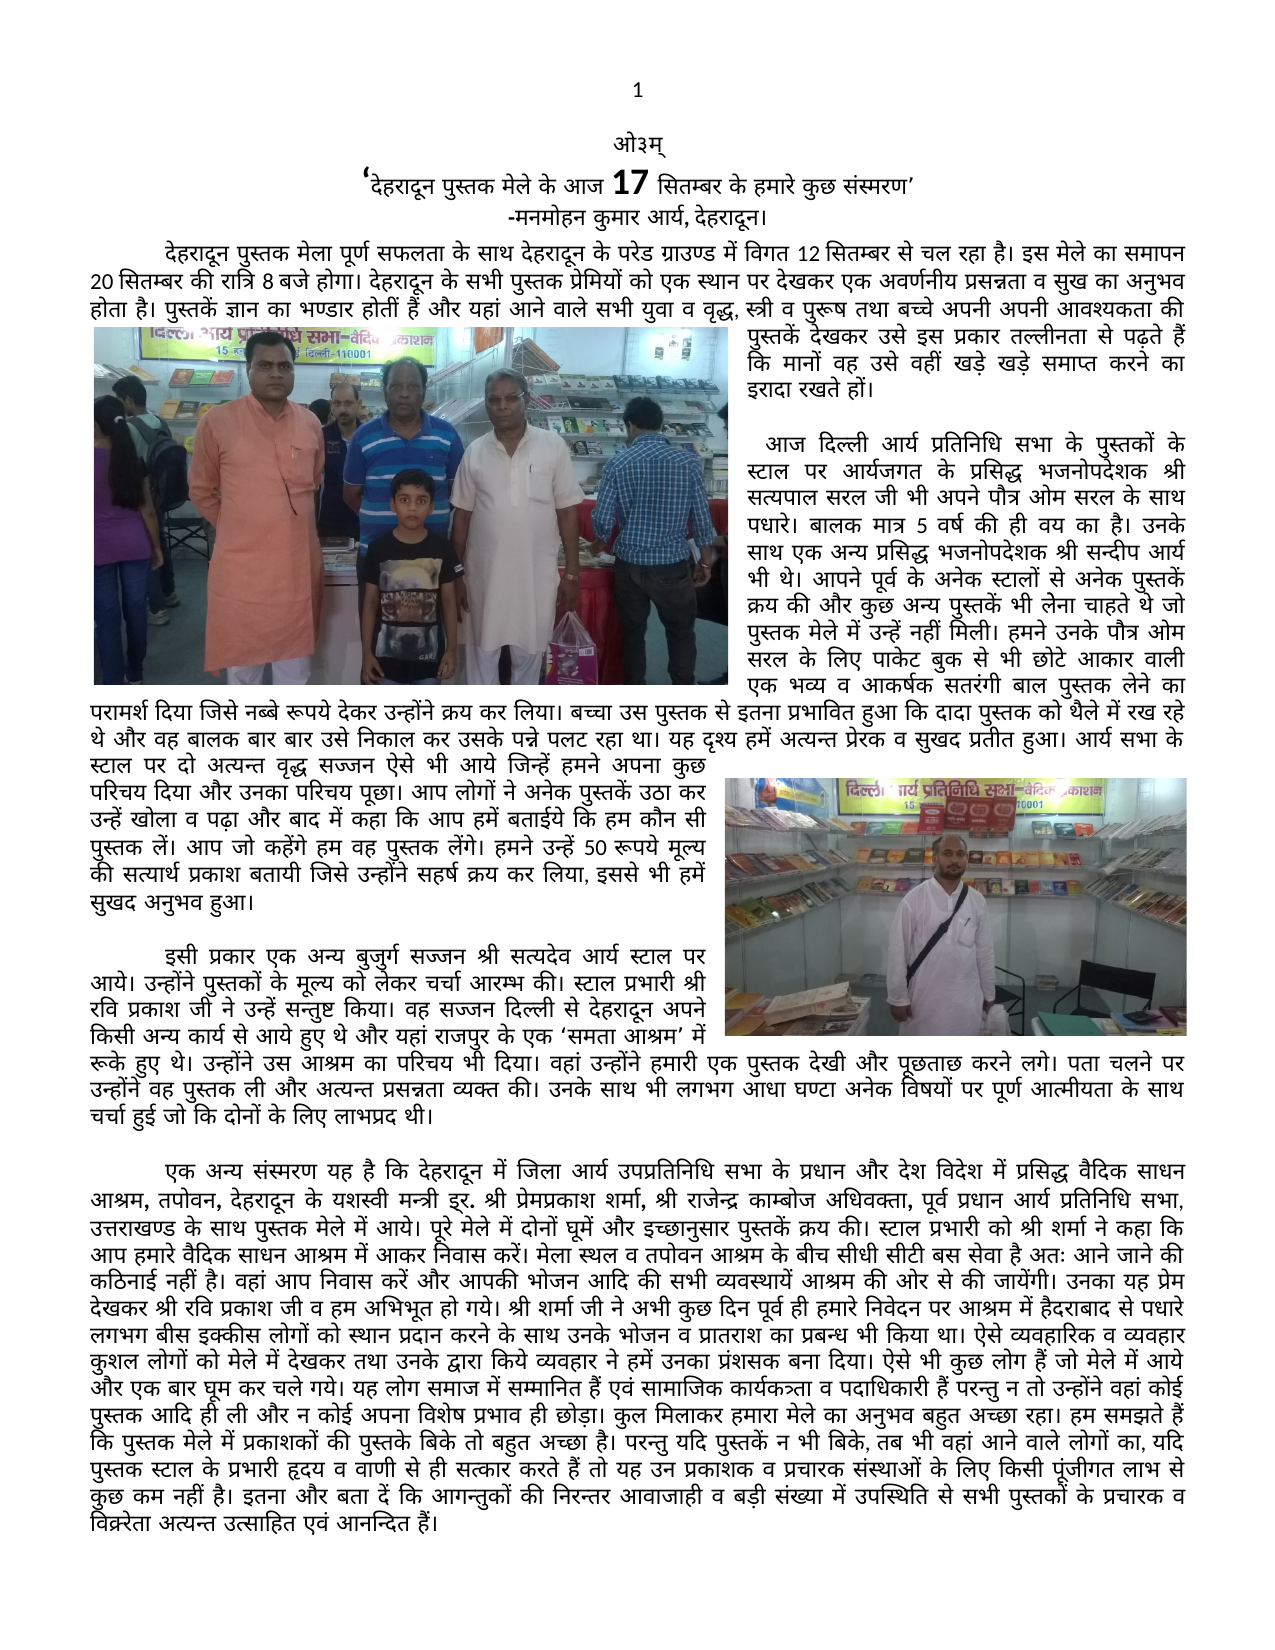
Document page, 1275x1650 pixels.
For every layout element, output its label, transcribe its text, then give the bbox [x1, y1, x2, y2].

text -मनमोहन कुमार आर्य, देहरादून। [90, 203, 1185, 232]
picture [93, 327, 729, 684]
text ओ३म् [90, 131, 1185, 158]
text ‘देहरादून पुस्तक मेले के आज 17 सितम्बर के हमारे कुछ संस्मरण’ [90, 158, 1185, 203]
text देहरादून पुस्तक मेला पूर्ण सफलता के साथ देहरादून के परेड ग्राउण्ड में विगत 12 सितम्बर से चल रहा है। इस मेले का समापन 20 सितम्बर की रात्रि 8 बजे होगा। देहरादून के सभी पुस्तक प्रेमियों को एक स्थान पर देखकर एक अवर्णनीय प्रसन्नता व सुख का अनुभव होता है। पुस्तकें ज्ञान का भण्डार होतीं हैं और यहां आने वाले सभी युवा व वृद्ध, स्त्री व पुरूष तथा बच्चे अपनी अपनी आवश्यकता की पुस्तकें देखकर उसे इस प्रकार तल्लीनता से पढ़ते हैं कि मानों वह उसे वहीं खड़े खड़े समाप्त करने का इरादा रखते हों। [90, 239, 1185, 403]
text इसी प्रकार एक अन्य बुजुर्ग सज्जन श्री सत्यदेव आर्य स्टाल पर आये। उन्होंने पुस्तकों के मूल्य को लेकर चर्चा आरम्भ की। स्टाल प्रभारी श्री रवि प्रकाश जी ने उन्हें सन्तुष्ट किया। वह सज्जन दिल्ली से देहरादून अपने किसी अन्य कार्य से आये हुए थे और यहां राजपुर के एक ‘समता आश्रम’ में रूके हुए थे। उन्होंने उस आश्रम का परिचय भी दिया। वहां उन्होंने हमारी एक पुस्तक देखी और पूछताछ करने लगे। पता चलने पर उन्होंने वह पुस्तक ली और अत्यन्त प्रसन्नता व्यक्त की। उनके साथ भी लगभग आधा घण्टा अनेक विषयों पर पूर्ण आत्मीयता के साथ चर्चा हुई जो कि दोनों के लिए लाभप्रद थी। [90, 943, 1185, 1130]
text एक अन्य संस्मरण यह है कि देहरादून में जिला आर्य उपप्रतिनिधि सभा के प्रधान और देश विदेश में प्रसिद्ध वैदिक साधन आश्रम, तपोवन, देहरादून के यशस्वी मन्त्री इ्र. श्री प्रेमप्रकाश शर्मा, श्री राजेन्द्र काम्बोज अधिवक्ता, पूर्व प्रधान आर्य प्रतिनिधि सभा, उत्तराखण्ड के साथ पुस्तक मेले में आये। पूरे मेले में दोनों घूमें और इच्छानुसार पुस्तकें क्रय की। स्टाल प्रभारी को श्री शर्मा ने कहा कि आप हमारे वैदिक साधन आश्रम में आकर निवास करें। मेला स्थल व तपोवन आश्रम के बीच सीधी सीटी बस सेवा है अतः आने जाने की कठिनाई नहीं है। वहां आप निवास करें और आपकी भोजन आदि की सभी व्यवस्थायें आश्रम की ओर से की जायेंगी। उनका यह प्रेम देखकर श्री रवि प्रकाश जी व हम अभिभूत हो गये। श्री शर्मा जी ने अभी कुछ दिन पूर्व ही हमारे निवेदन पर आश्रम में हैदराबाद से पधारे लगभग बीस इक्कीस लोगों को स्थान प्रदान करने के साथ उनके भोजन व प्रातराश का प्रबन्ध भी किया था। ऐसे व्यवहारिक व व्यवहार कुशल लोगों को मेले में देखकर तथा उनके द्वारा किये व्यवहार ने हमें उनका प्रंशसक बना दिया। ऐसे भी कुछ लोग हैं जो मेले में आये और एक बार घूम कर चले गये। यह लोग समाज में सम्मानित हैं एवं सामाजिक कार्यकत्र्ता व पदाधिकारी हैं परन्तु न तो उन्होंने वहां कोई पुस्तक आदि ही ली और न कोई अपना विशेष प्रभाव ही छोड़ा। कुल मिलाकर हमारा मेले का अनुभव बहुत अच्छा रहा। हम समझते हैं कि पुस्तक मेले में प्रकाशकों की पुस्तके बिके तो बहुत अच्छा है। परन्तु यदि पुस्तकें न भी बिके, तब भी वहां आने वाले लोगों का, यदि पुस्तक स्टाल के प्रभारी हृदय व वाणी से ही सत्कार करते हैं तो यह उन प्रकाशक व प्रचारक संस्थाओं के लिए किसी पूंजीगत लाभ से कुछ कम नहीं है। इतना और बता दें कि आगन्तुकों की निरन्तर आवाजाही व बड़ी संख्या में उपस्थिति से सभी पुस्तकों के प्रचारक व विक्र्रेता अत्यन्त उत्साहित एवं आनन्दित हैं। [90, 1158, 1185, 1537]
picture [724, 778, 1187, 1035]
text आज दिल्ली आर्य प्रतिनिधि सभा के पुस्तकों के स्टाल पर आर्यजगत के प्रसिद्ध भजनोपदेशक श्री सत्यपाल सरल जी भी अपने पौत्र ओम सरल के साथ पधारे। बालक मात्र 5 वर्ष की ही वय का है। उनके साथ एक अन्य प्रसिद्ध भजनोपदेशक श्री सन्दीप आर्य भी थे। आपने पूर्व के अनेक स्टालों से अनेक पुस्तकें क्रय की और कुछ अन्य पुस्तकें भी लेेना चाहते थे जो पुस्तक मेले में उन्हें नहीं मिली। हमने उनके पौत्र ओम सरल के लिए पाकेट बुक से भी छोटे आकार वाली एक भव्य व आकर्षक सतरंगी बाल पुस्तक लेने का परामर्श दिया जिसे नब्बे रूपये देकर उन्होंने क्रय कर लिया। बच्चा उस पुस्तक से इतना प्रभावित हुआ कि दादा पुस्तक को थैले में रख रहे थे और वह बालक बार बार उसे निकाल कर उसके पन्ने पलट रहा था। यह दृश्य हमें अत्यन्त प्रेरक व सुखद प्रतीत हुआ। आर्य सभा के स्टाल पर दो अत्यन्त वृद्ध सज्जन ऐसे भी आये जिन्हें हमने अपना कुछ परिचय दिया और उनका परिचय पूछा। आप लोगों ने अनेक पुस्तकें उठा कर उन्हें खोला व पढ़ा और बाद में कहा कि आप हमें बताईये कि हम कौन सी पुस्तक लें। आप जो कहेंगे हम वह पुस्तक लेंगे। हमने उन्हें 50 रूपये मूल्य की सत्यार्थ प्रकाश बतायी जिसे उन्होंने सहर्ष क्रय कर लिया, इससे भी हमें सुखद अनुभव हुआ। [90, 431, 1185, 915]
